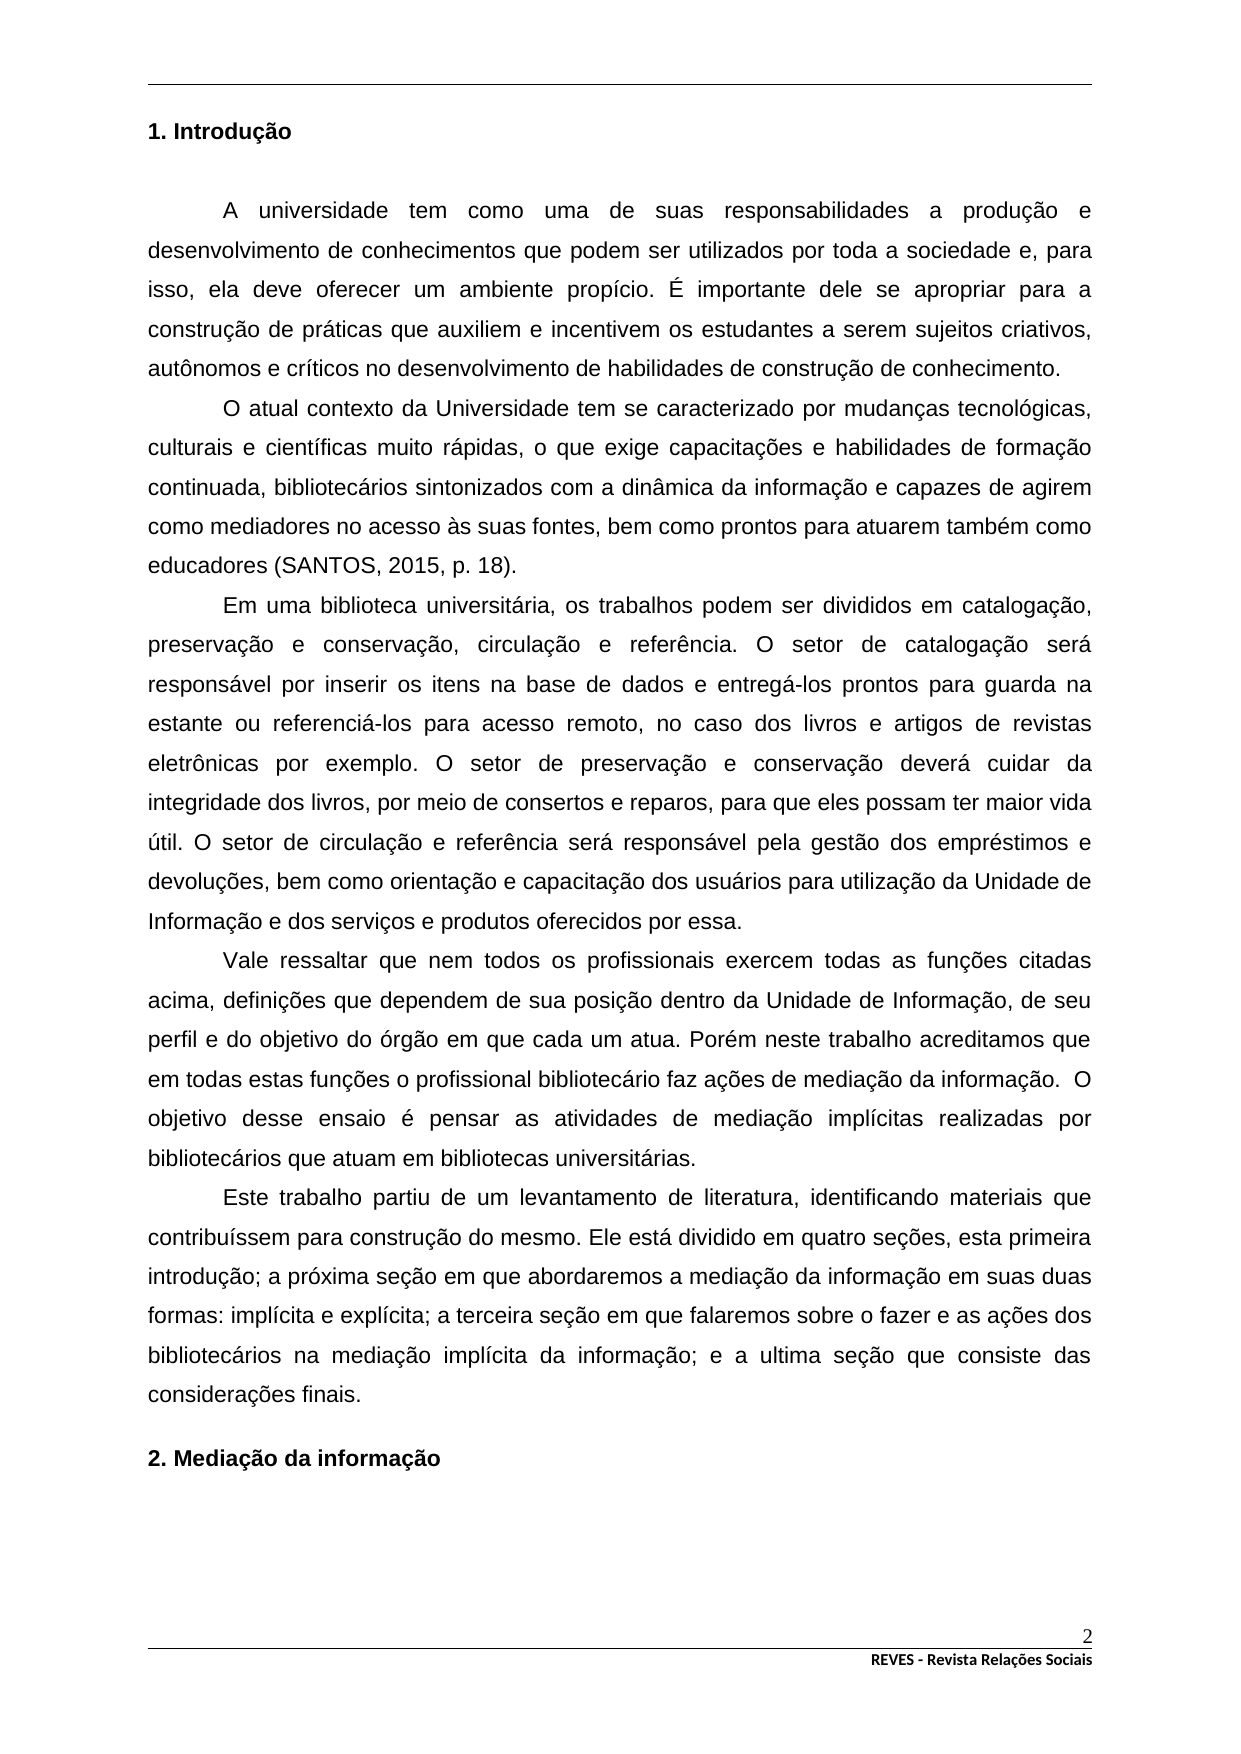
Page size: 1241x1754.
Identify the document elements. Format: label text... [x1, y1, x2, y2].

text Em uma biblioteca universitária, os trabalhos podem ser divididos em catalogação, preservação e conservação, circulação e referência. O setor de catalogação será responsável por inserir os itens na base de dados e entregá-los prontos para guarda na estante ou referenciá-los para acesso remoto, no caso dos livros e artigos de revistas eletrônicas por exemplo. O setor de preservação e conservação deverá cuidar da integridade dos livros, por meio de consertos e reparos, para que eles possam ter maior vida útil. O setor de circulação e referência será responsável pela gestão dos empréstimos e devoluções, bem como orientação e capacitação dos usuários para utilização da Unidade de Informação e dos serviços e produtos oferecidos por essa. [148, 592, 1092, 934]
list Introdução [148, 118, 1092, 144]
text Este trabalho partiu de um levantamento de literatura, identificando materiais que contribuíssem para construção do mesmo. Ele está dividido em quatro seções, esta primeira introdução; a próxima seção em que abordaremos a mediação da informação em suas duas formas: implícita e explícita; a terceira seção em que falaremos sobre o fazer e as ações dos bibliotecários na mediação implícita da informação; e a ultima seção que consiste das considerações finais. [148, 1184, 1092, 1408]
text Vale ressaltar que nem todos os profissionais exercem todas as funções citadas acima, definições que dependem de sua posição dentro da Unidade de Informação, de seu perfil e do objetivo do órgão em que cada um atua. Porém neste trabalho acreditamos que em todas estas funções o profissional bibliotecário faz ações de mediação da informação. O objetivo desse ensaio é pensar as atividades de mediação implícitas realizadas por bibliotecários que atuam em bibliotecas universitárias. [148, 947, 1092, 1171]
text A universidade tem como uma de suas responsabilidades a produção e desenvolvimento de conhecimentos que podem ser utilizados por toda a sociedade e, para isso, ela deve oferecer um ambiente propício. É importante dele se apropriar para a construção de práticas que auxiliem e incentivem os estudantes a serem sujeitos criativos, autônomos e críticos no desenvolvimento de habilidades de construção de conhecimento. [148, 197, 1092, 381]
text O atual contexto da Universidade tem se caracterizado por mudanças tecnológicas, culturais e científicas muito rápidas, o que exige capacitações e habilidades de formação continuada, bibliotecários sintonizados com a dinâmica da informação e capazes de agirem como mediadores no acesso às suas fontes, bem como prontos para atuarem também como educadores (SANTOS, 2015, p. 18). [148, 394, 1092, 579]
list Mediação da informação [148, 1445, 1092, 1471]
